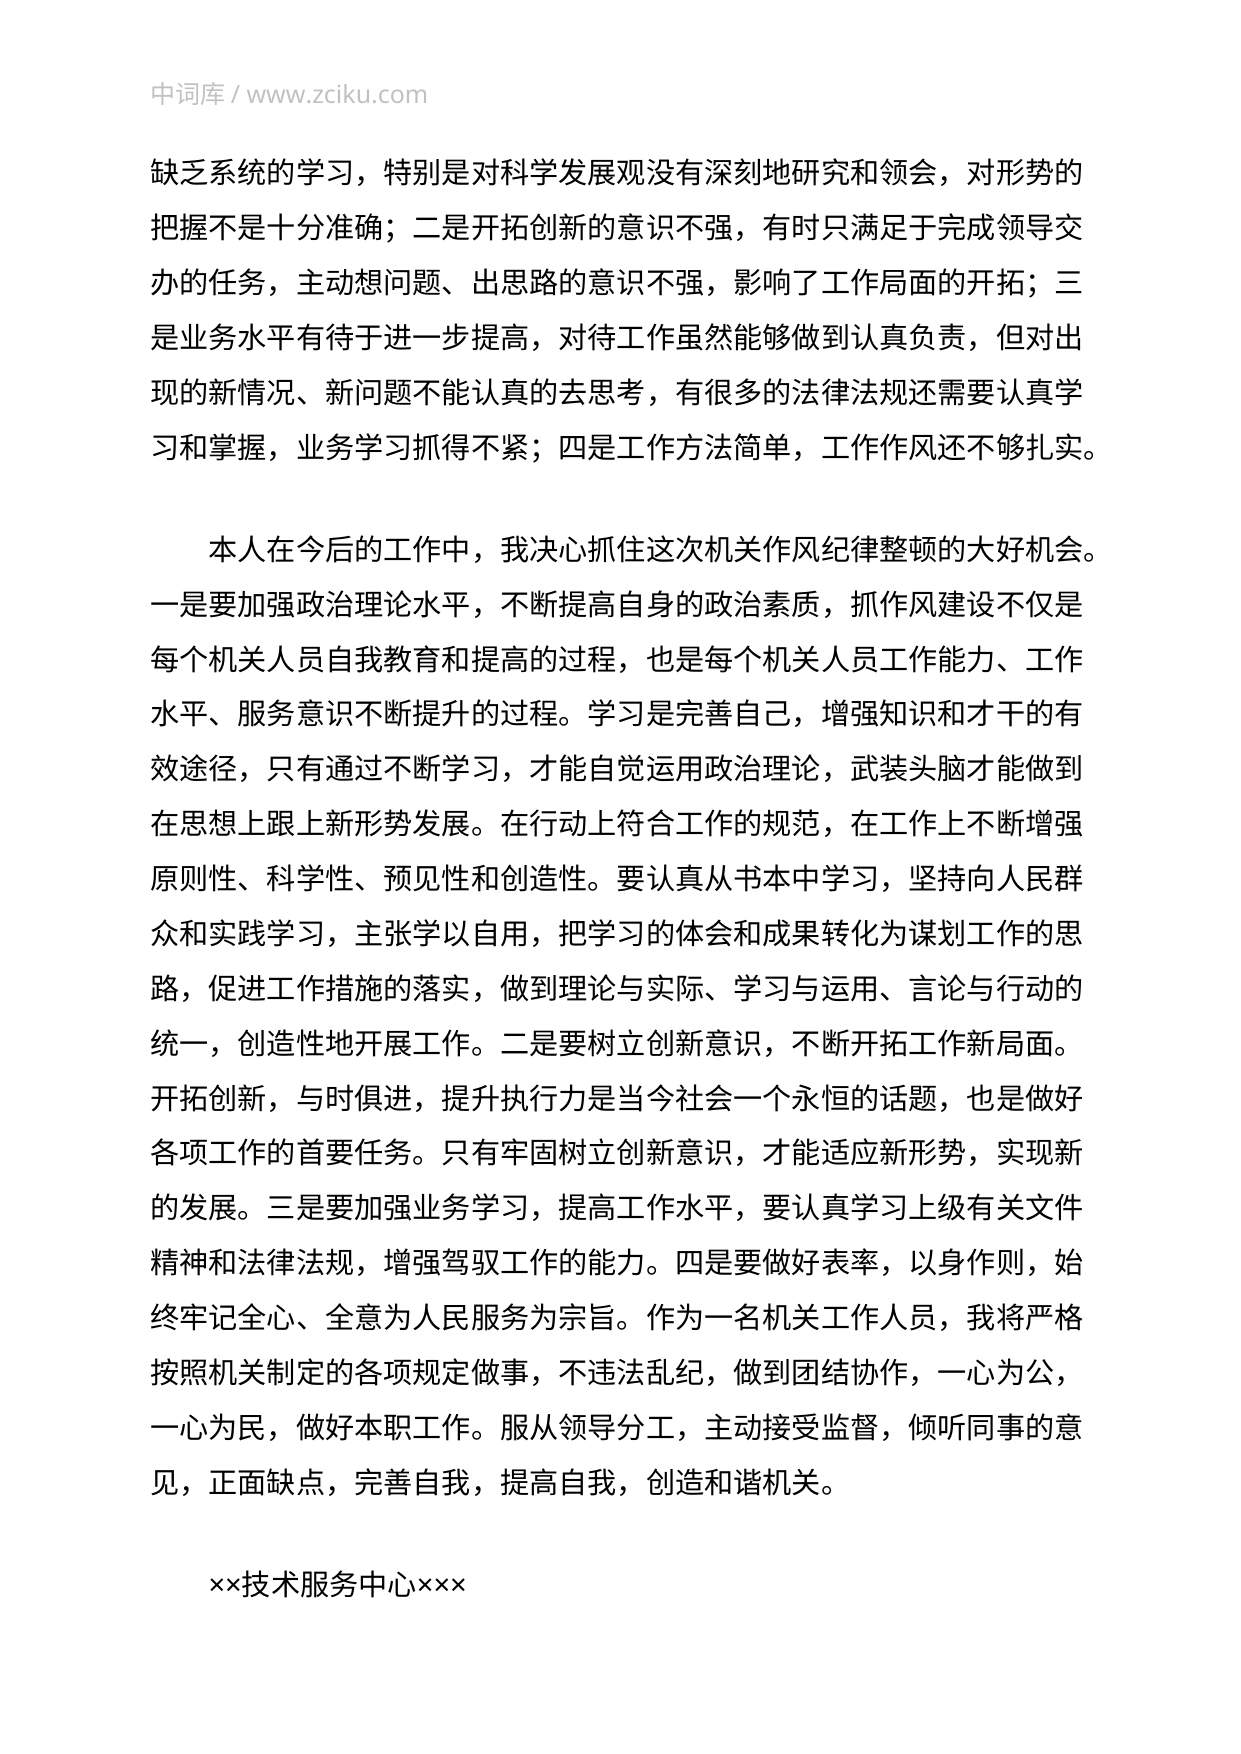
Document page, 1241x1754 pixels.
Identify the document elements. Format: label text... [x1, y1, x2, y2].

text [150, 150, 1090, 467]
text 本人在今后的工作中，我决心抓住这次机关作风纪律整顿的大好机会。一是要加强政治理论水平，不断提高自身的政治素质，抓作风建设不仅是每个机关人员自我教育和提高的过程，也是每个机关人员工作能力、工作水平、服务意识不断提升的过程。学习是完善自己，增强知识和才干的有效途径，只有通过不断学习，才能自觉运用政治理论，武装头脑才能做到在思想上跟上新形势发展。在行动上符合工作的规范，在工作上不断增强原则性、科学性、预见性和创造性。要认真从书本中学习，坚持向人民群众和实践学习，主张学以自用，把学习的体会和成果转化为谋划工作的思路，促进工作措施的落实，做到理论与实际、学习与运用、言论与行动的统一，创造性地开展工作。二是要树立创新意识，不断开拓工作新局面。开拓创新，与时俱进，提升执行力是当今社会一个永恒的话题，也是做好各项工作的首要任务。只有牢固树立创新意识，才能适应新形势，实现新的发展。三是要加强业务学习，提高工作水平，要认真学习上级有关文件精神和法律法规，增强驾驭工作的能力。四是要做好表率，以身作则，始终牢记全心、全意为人民服务为宗旨。作为一名机关工作人员，我将严格按照机关制定的各项规定做事，不违法乱纪，做到团结协作，一心为公，一心为民，做好本职工作。服从领导分工，主动接受监督，倾听同事的意见，正面缺点，完善自我，提高自我，创造和谐机关。 [150, 526, 1090, 1502]
text ××技术服务中心××× [150, 1561, 1090, 1604]
